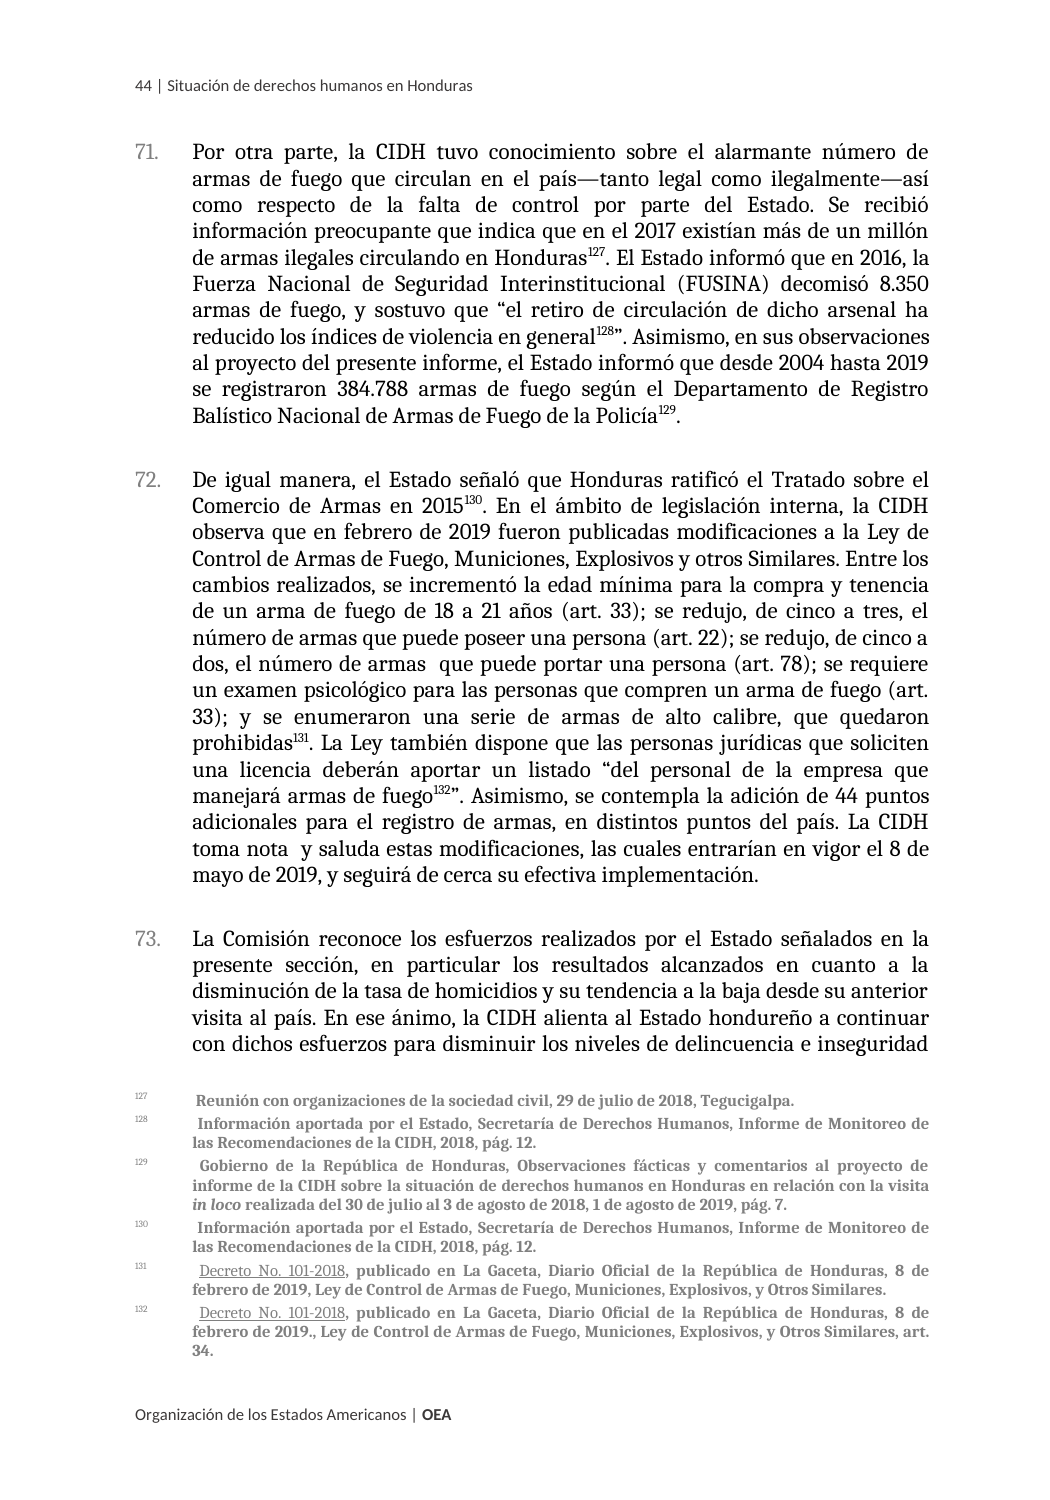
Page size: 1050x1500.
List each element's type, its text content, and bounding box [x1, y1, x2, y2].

text Por otra parte, la CIDH tuvo conocimiento sobre el alarmante número de armas de fuego que circulan en el país—tanto legal como ilegalmente—así como respecto de la falta de control por parte del Estado. Se recibió información preocupante que indica que en el 2017 existían más de un millón de armas ilegales circulando en Honduras. El Estado informó que en 2016, la Fuerza Nacional de Seguridad Interinstitucional (FUSINA) decomisó 8.350 armas de fuego, y sostuvo que “el retiro de circulación de dicho arsenal ha reducido los índices de violencia en general”. Asimismo, en sus observaciones al proyecto del presente informe, el Estado informó que desde 2004 hasta 2019 se registraron 384.788 armas de fuego según el Departamento de Registro Balístico Nacional de Armas de Fuego de la Policía. [135, 139, 930, 429]
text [135, 926, 930, 1057]
text De igual manera, el Estado señaló que Honduras ratificó el Tratado sobre el Comercio de Armas en 2015. En el ámbito de legislación interna, la CIDH observa que en febrero de 2019 fueron publicadas modificaciones a la Ley de Control de Armas de Fuego, Municiones, Explosivos y otros Similares. Entre los cambios realizados, se incrementó la edad mínima para la compra y tenencia de un arma de fuego de 18 a 21 años (art. 33); se redujo, de cinco a tres, el número de armas que puede poseer una persona (art. 22); se redujo, de cinco a dos, el número de armas que puede portar una persona (art. 78); se requiere un examen psicológico para las personas que compren un arma de fuego (art. 33); y se enumeraron una serie de armas de alto calibre, que quedaron prohibidas. La Ley también dispone que las personas jurídicas que soliciten una licencia deberán aportar un listado “del personal de la empresa que manejará armas de fuego”. Asimismo, se contempla la adición de 44 puntos adicionales para el registro de armas, en distintos puntos del país. La CIDH toma nota y saluda estas modificaciones, las cuales entrarían en vigor el 8 de mayo de 2019, y seguirá de cerca su efectiva implementación. [135, 466, 930, 888]
